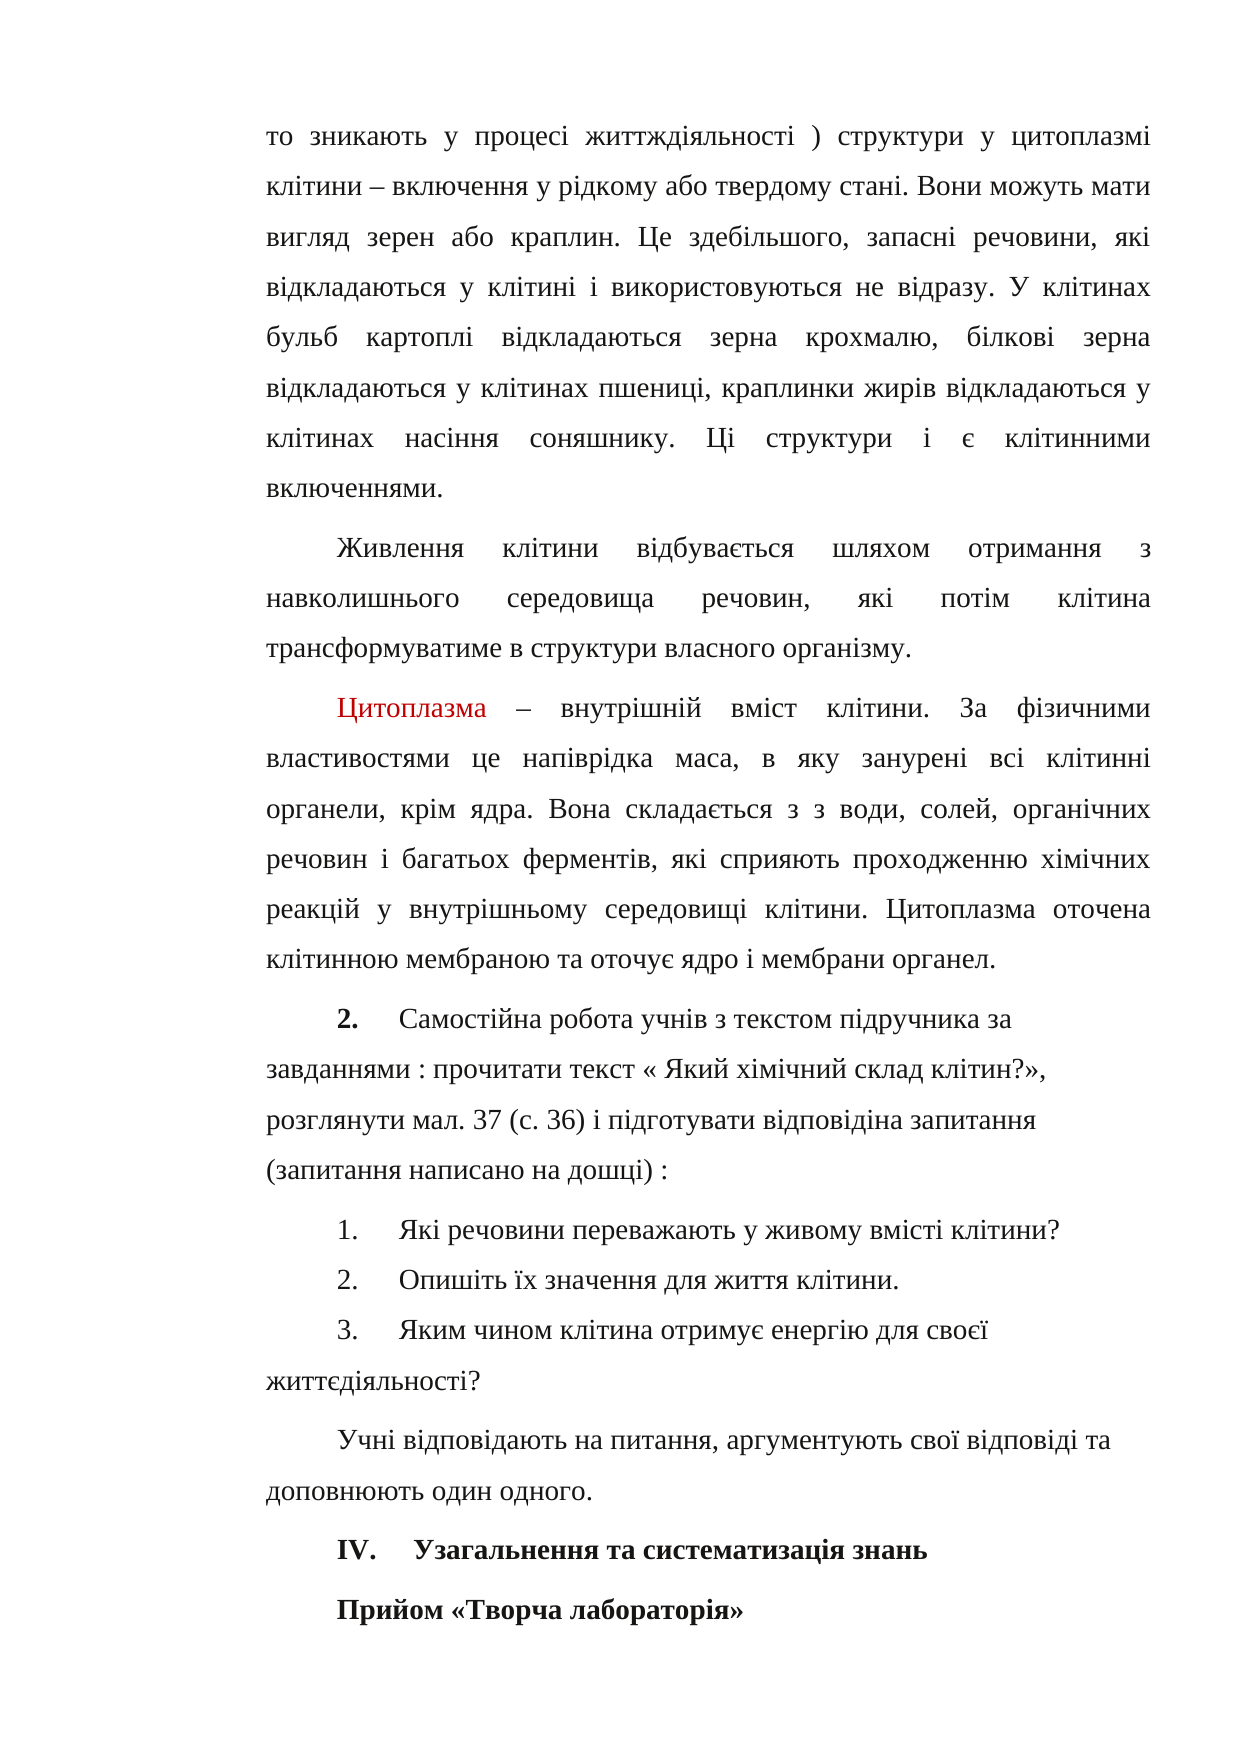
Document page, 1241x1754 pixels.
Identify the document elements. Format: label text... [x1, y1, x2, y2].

list Які речовини переважають у живому вмісті клітини? [266, 1212, 1152, 1245]
text Учні відповідають на питання, аргументують свої відповіді та доповнюють один одного. [266, 1422, 1152, 1506]
text IV. Узагальнення та систематизація знань [266, 1532, 1152, 1566]
text Цитоплазма – внутрішній вміст клітини. За фізичними властивостями це напіврідка маса, в яку занурені всі клітинні органели, крім ядра. Вона складається з з води, солей, органічних речовин і багатьох ферментів, які сприяють проходженню хімічних реакцій у внутрішньому середовищі клітини. Цитоплазма оточена клітинною мембраною та оточує ядро і мембрани органел. [266, 690, 1152, 975]
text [266, 118, 1152, 504]
text Живлення клітини відбувається шляхом отримання з навколишнього середовища речовин, які потім клітина трансформуватиме в структури власного організму. [266, 530, 1152, 664]
list Опишіть їх значення для життя клітини. [266, 1262, 1152, 1296]
list Самостійна робота учнів з текстом підручника за завданнями : прочитати текст « Який хімічний склад клітин?», розглянути мал. 37 (с. 36) і підготувати відповідіна запитання (запитання написано на дошці) : [266, 1001, 1152, 1186]
list Яким чином клітина отримує енергію для своєї життєдіяльності? [266, 1312, 1152, 1396]
text Прийом «Творча лабораторія» [266, 1592, 1152, 1625]
